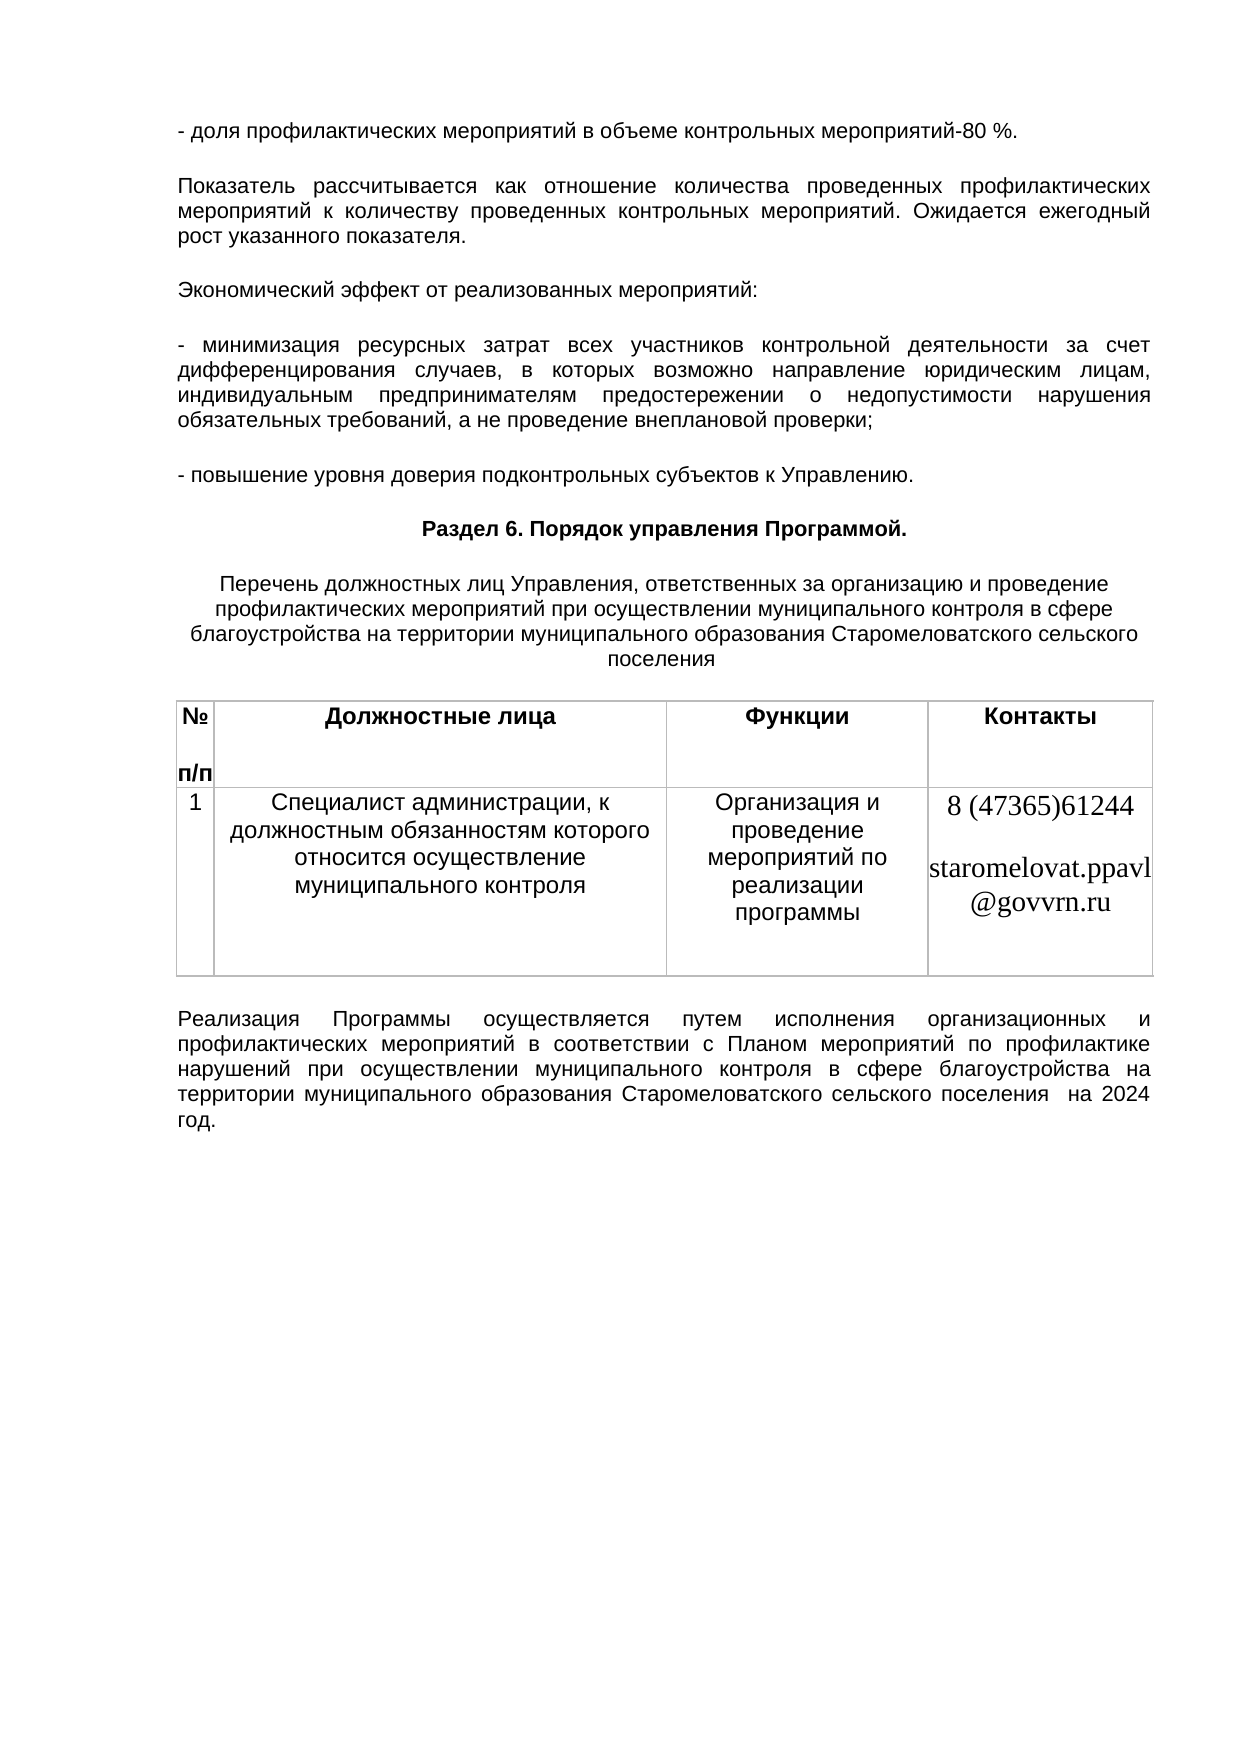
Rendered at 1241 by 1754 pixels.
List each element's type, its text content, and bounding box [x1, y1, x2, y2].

table_header № п/п [177, 702, 213, 786]
table_cell 1 [177, 788, 213, 975]
text - минимизация ресурсных затрат всех участников контрольной деятельности за счет дифференцирования случаев, в которых возможно направление юридическим лицам, индивидуальным предпринимателям предостережении о недопустимости нарушения обязательных требований, а не проведение внеплановой проверки; [177, 332, 1152, 432]
text - повышение уровня доверия подконтрольных субъектов к Управлению. [177, 462, 1152, 487]
table_cell 8 (47365)61244 staromelovat.ppavl @govvrn.ru [929, 788, 1152, 975]
table_header Должностные лица [215, 702, 666, 786]
text - доля профилактических мероприятий в объеме контрольных мероприятий-80 %. [177, 118, 1152, 143]
table_header Контакты [929, 702, 1152, 786]
text Раздел 6. Порядок управления Программой. [177, 516, 1152, 541]
text Перечень должностных лиц Управления, ответственных за организацию и проведение профилактических мероприятий при осуществлении муниципального контроля в сфере благоустройства на территории муниципального образования Старомеловатского сельского поселения [177, 570, 1152, 671]
table_cell Организация и проведение мероприятий по реализации программы [667, 788, 927, 975]
table_header Функции [667, 702, 927, 786]
table_cell Специалист администрации, к должностным обязанностям которого относится осуществление муниципального контроля [215, 788, 666, 975]
text Реализация Программы осуществляется путем исполнения организационных и профилактических мероприятий в соответствии с Планом мероприятий по профилактике нарушений при осуществлении муниципального контроля в сфере благоустройства на территории муниципального образования Старомеловатского сельского поселения на 2024 год. [177, 1006, 1152, 1132]
text Экономический эффект от реализованных мероприятий: [177, 277, 1152, 302]
text Показатель рассчитывается как отношение количества проведенных профилактических мероприятий к количеству проведенных контрольных мероприятий. Ожидается ежегодный рост указанного показателя. [177, 172, 1152, 248]
